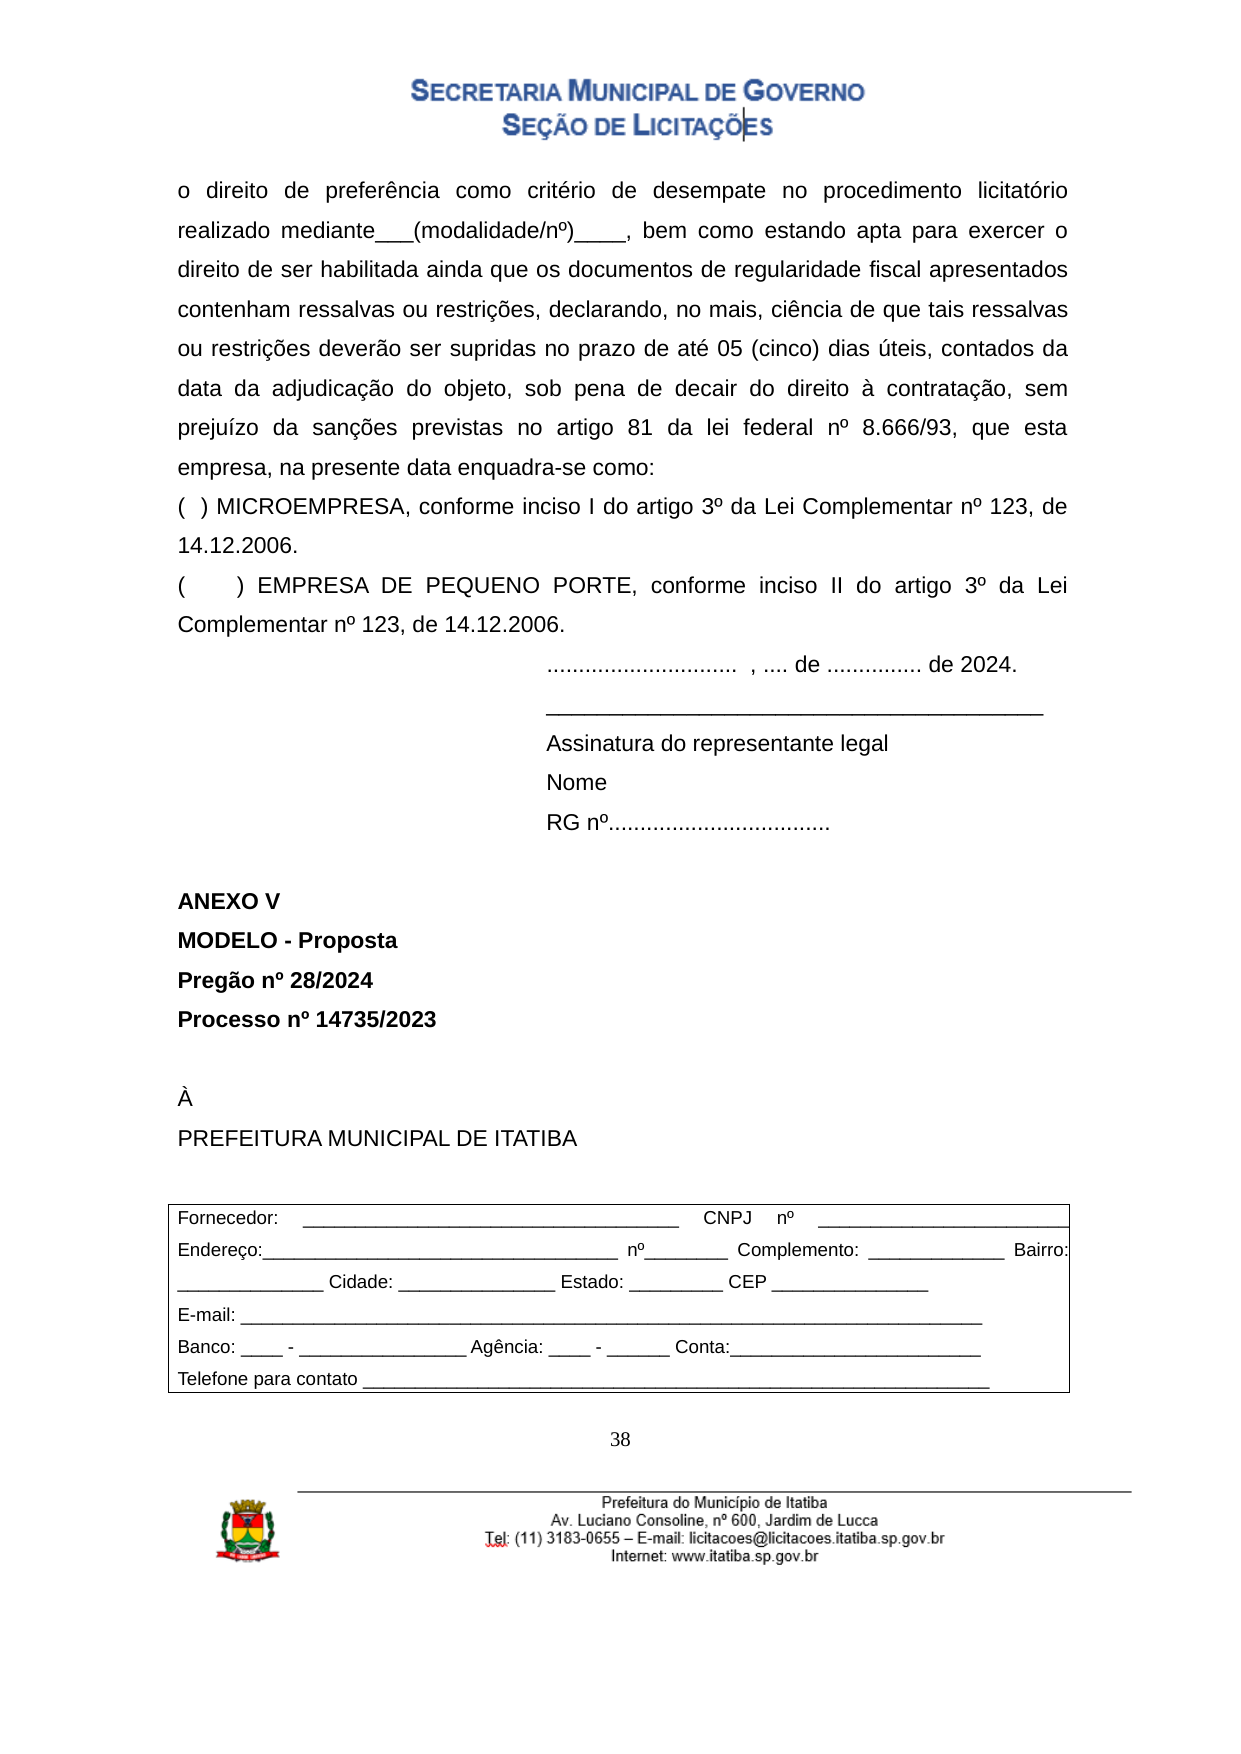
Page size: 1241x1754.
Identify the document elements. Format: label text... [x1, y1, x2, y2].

text RG nº................................... [546, 809, 1069, 835]
text _______________________________________ [546, 690, 1069, 717]
text MODELO - Proposta [177, 927, 1069, 954]
text Nome [472, 769, 1069, 796]
text Processo nº 14735/2023 [177, 1006, 1069, 1033]
text Banco: ____ - ________________ Agência: ____ - ______ Conta:________________________ [169, 1333, 1069, 1357]
text ( ) MICROEMPRESA, conforme inciso I do artigo 3º da Lei Complementar nº 123, de 14.12.2006. [177, 493, 1069, 559]
text PREFEITURA MUNICIPAL DE ITATIBA [177, 1125, 1069, 1151]
text À [177, 1085, 1069, 1112]
text .............................. , .... de ............... de 2024. [177, 651, 1069, 677]
text ANEXO V [177, 888, 1069, 914]
text Telefone para contato ____________________________________________________________ [169, 1365, 1069, 1392]
text Pregão nº 28/2024 [177, 967, 1069, 993]
text ( ) EMPRESA DE PEQUENO PORTE, conforme inciso II do artigo 3º da Lei Complementar nº 123, de 14.12.2006. [177, 572, 1069, 638]
text Assinatura do representante legal [472, 730, 1069, 756]
text Fornecedor: ____________________________________ CNPJ nº ________________________ Endereço:__________________________________ nº________ Complemento: _____________ Bairro: ______________ Cidade: _______________ Estado: _________ CEP _______________ [169, 1205, 1069, 1293]
picture [177, 1450, 1166, 1591]
picture [177, 59, 1063, 148]
text E-mail: _______________________________________________________________________ [169, 1301, 1069, 1325]
